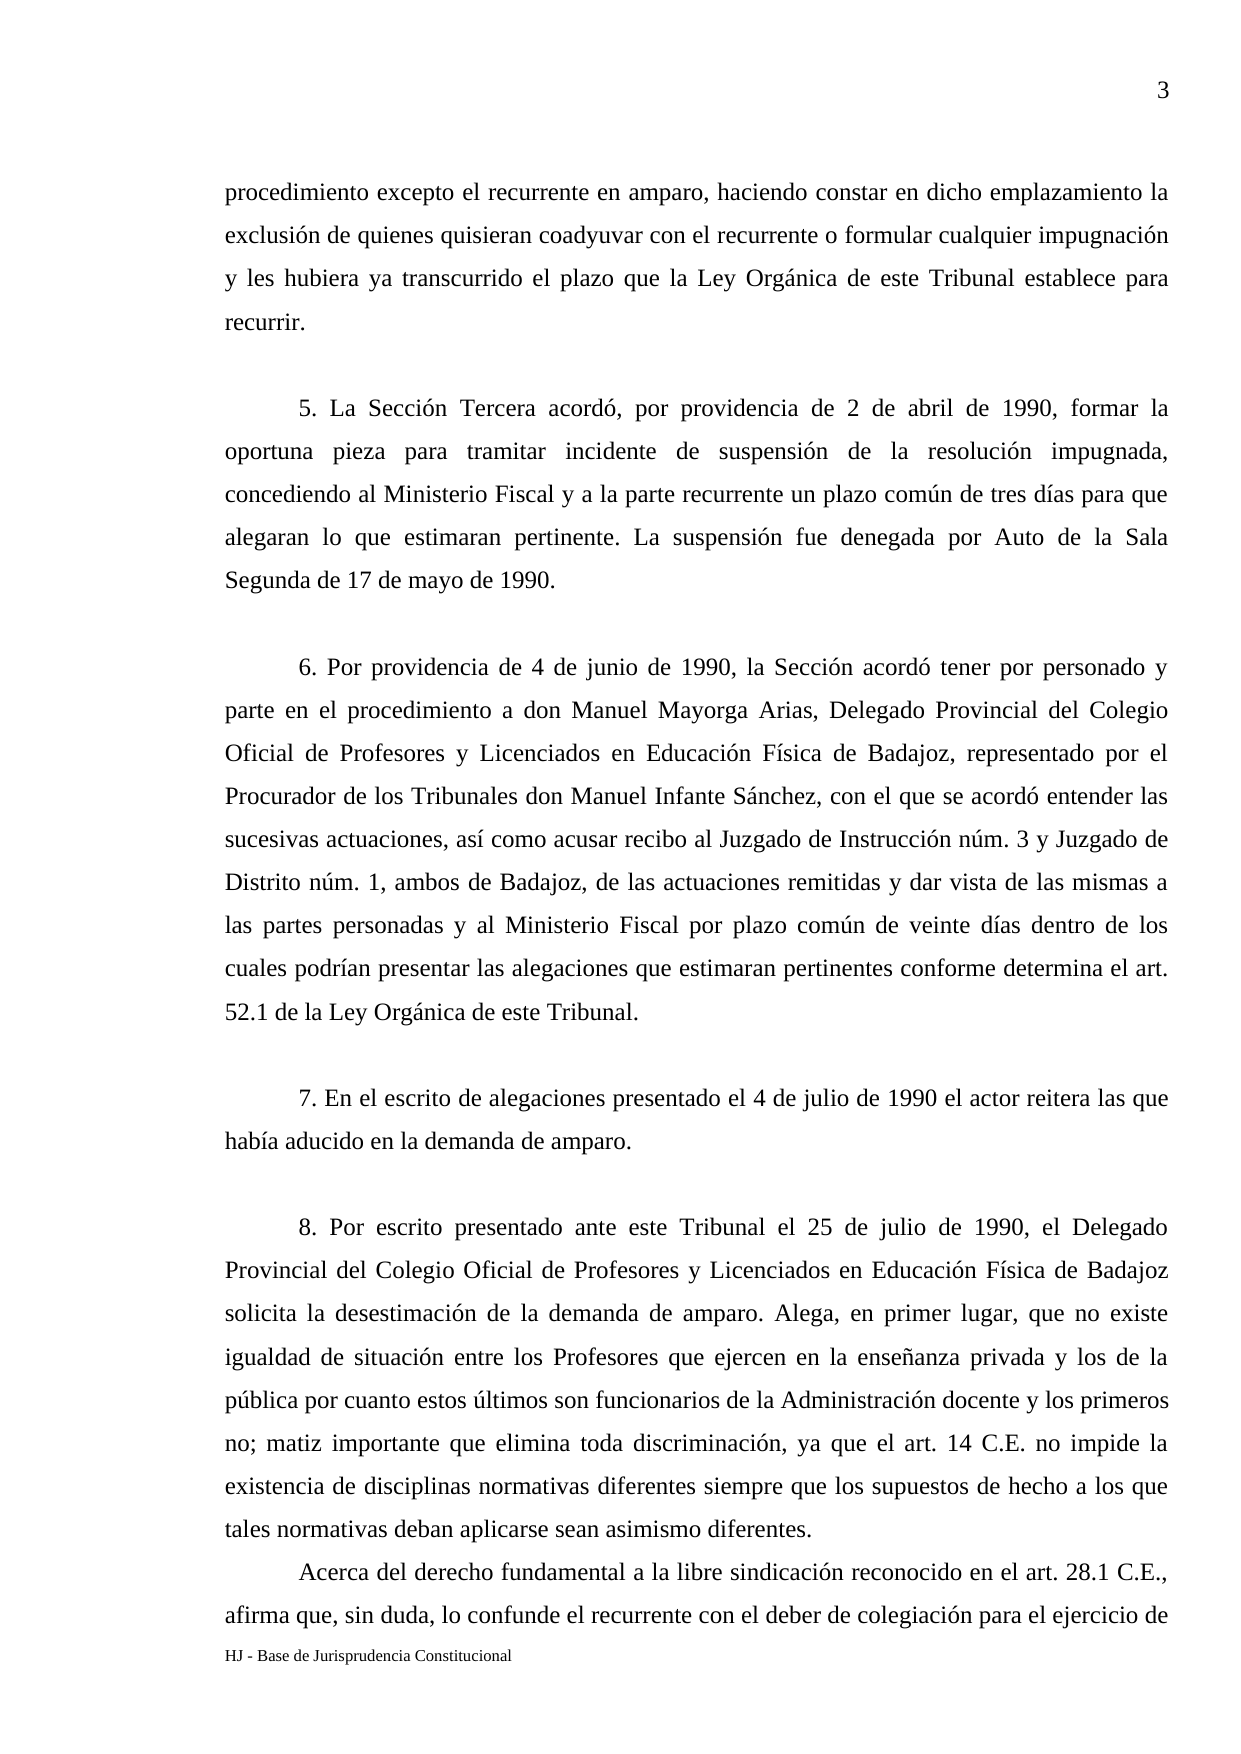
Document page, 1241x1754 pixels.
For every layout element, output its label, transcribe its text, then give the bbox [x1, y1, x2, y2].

text 8. Por escrito presentado ante este Tribunal el 25 de julio de 1990, el Delegado Provincial del Colegio Oficial de Profesores y Licenciados en Educación Física de Badajoz solicita la desestimación de la demanda de amparo. Alega, en primer lugar, que no existe igualdad de situación entre los Profesores que ejercen en la enseñanza privada y los de la pública por cuanto estos últimos son funcionarios de la Administración docente y los primeros no; matiz importante que elimina toda discriminación, ya que el art. 14 C.E. no impide la existencia de disciplinas normativas diferentes siempre que los supuestos de hecho a los que tales normativas deban aplicarse sean asimismo diferentes. [224, 1212, 1169, 1543]
text 7. En el escrito de alegaciones presentado el 4 de julio de 1990 el actor reitera las que había aducido en la demanda de amparo. [224, 1083, 1169, 1155]
text 5. La Sección Tercera acordó, por providencia de 2 de abril de 1990, formar la oportuna pieza para tramitar incidente de suspensión de la resolución impugnada, concediendo al Ministerio Fiscal y a la parte recurrente un plazo común de tres días para que alegaran lo que estimaran pertinente. La suspensión fue denegada por Auto de la Sala Segunda de 17 de mayo de 1990. [224, 393, 1169, 594]
text 6. Por providencia de 4 de junio de 1990, la Sección acordó tener por personado y parte en el procedimiento a don Manuel Mayorga Arias, Delegado Provincial del Colegio Oficial de Profesores y Licenciados en Educación Física de Badajoz, representado por el Procurador de los Tribunales don Manuel Infante Sánchez, con el que se acordó entender las sucesivas actuaciones, así como acusar recibo al Juzgado de Instrucción núm. 3 y Juzgado de Distrito núm. 1, ambos de Badajoz, de las actuaciones remitidas y dar vista de las mismas a las partes personadas y al Ministerio Fiscal por plazo común de veinte días dentro de los cuales podrían presentar las alegaciones que estimaran pertinentes conforme determina el art. 52.1 de la Ley Orgánica de este Tribunal. [224, 652, 1169, 1025]
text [224, 177, 1169, 335]
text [224, 1557, 1169, 1629]
